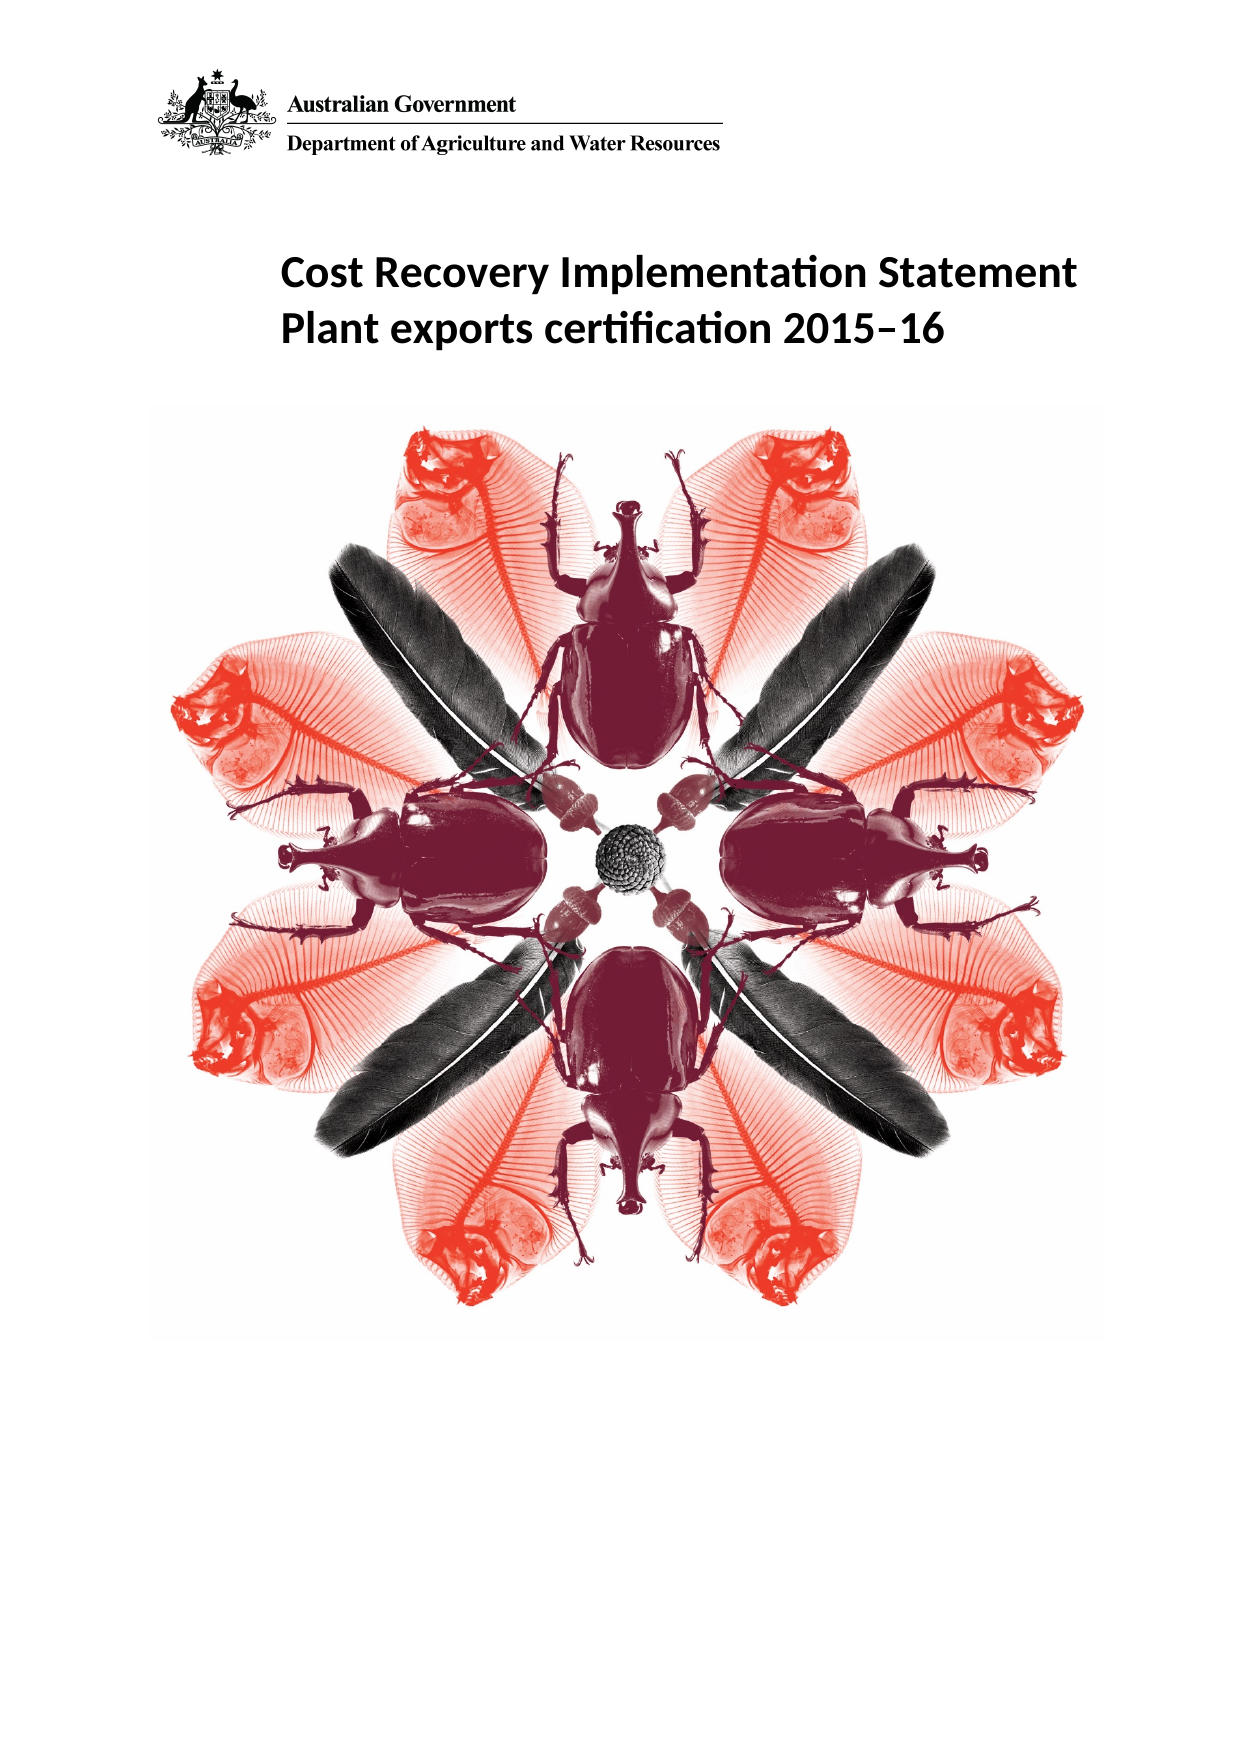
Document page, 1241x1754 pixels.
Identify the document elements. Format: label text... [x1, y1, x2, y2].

subtitle Cost Recovery Implementation Statement Plant exports certification 2015–16 [281, 243, 1092, 355]
picture [147, 56, 732, 177]
picture [147, 405, 1106, 1341]
